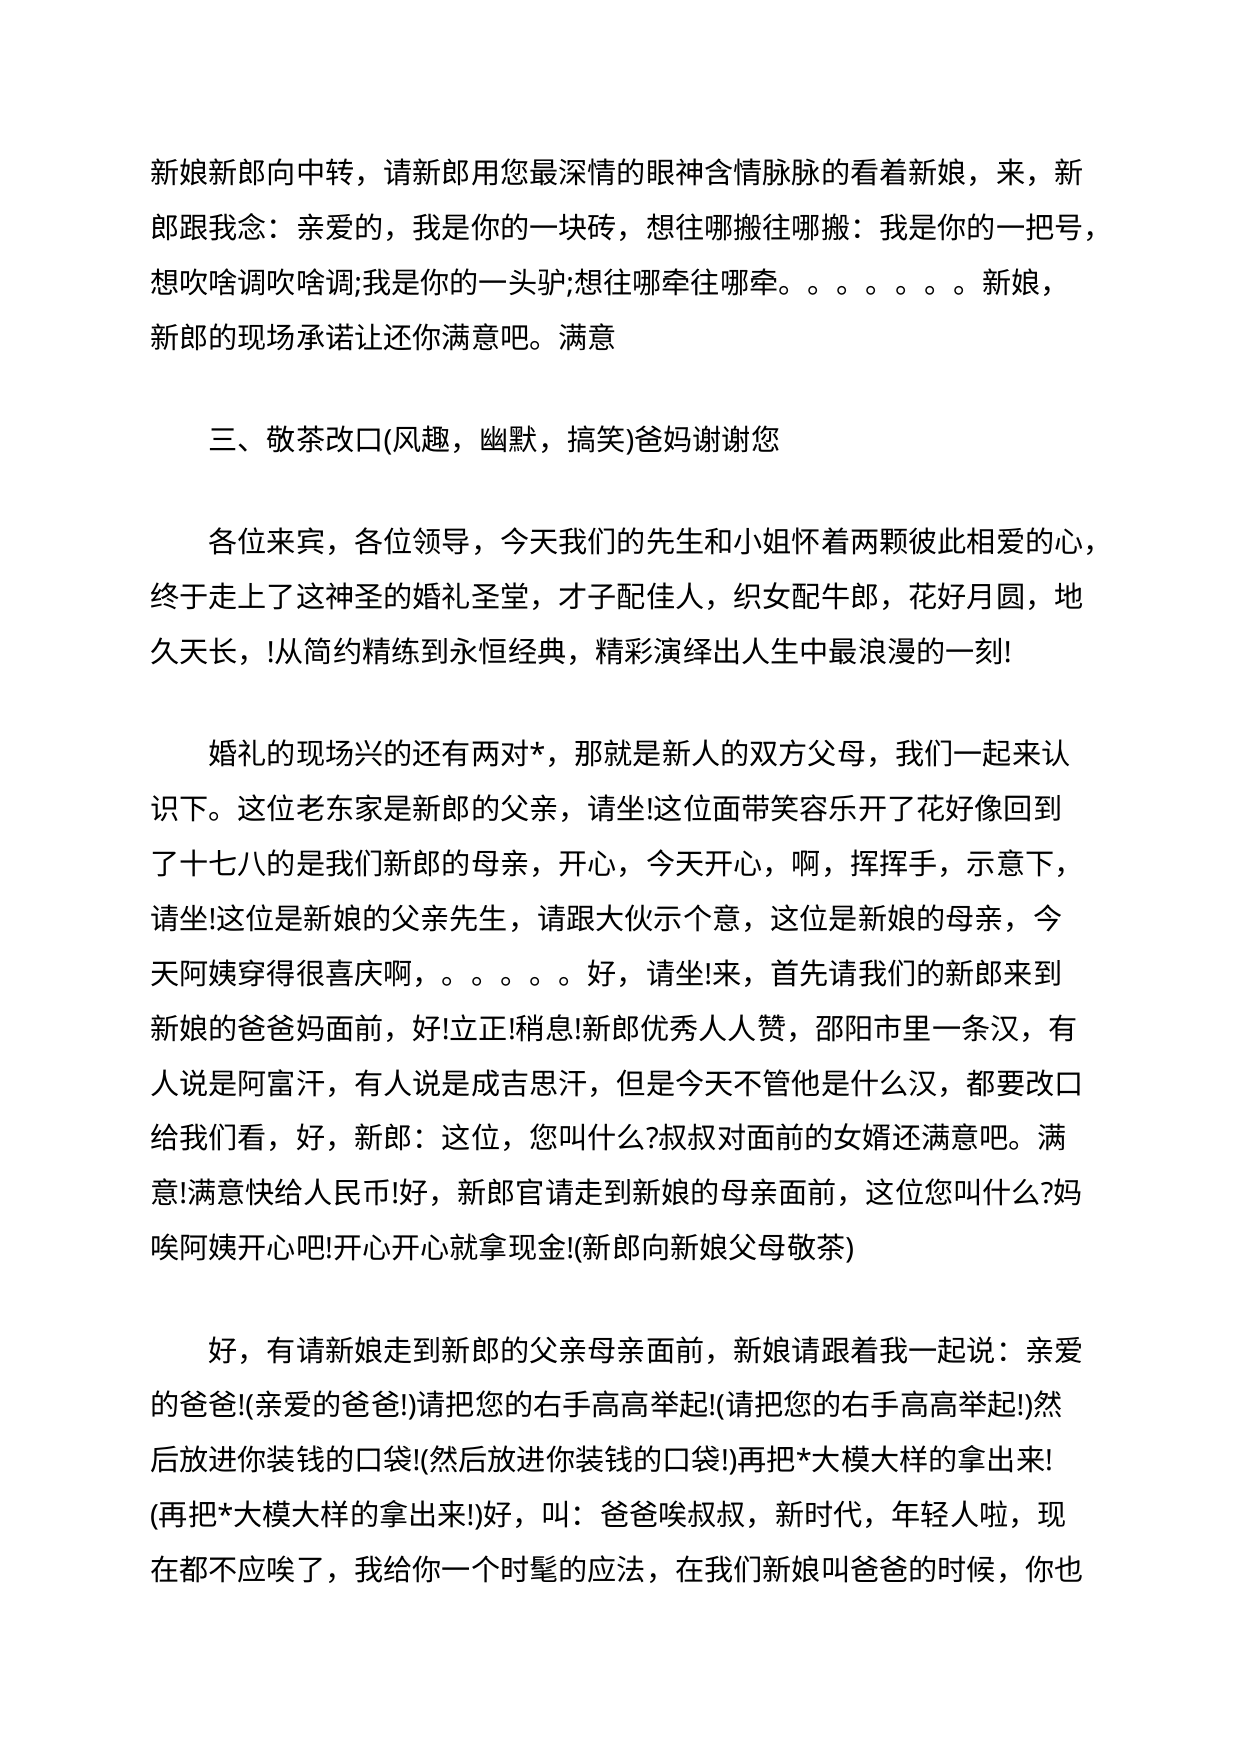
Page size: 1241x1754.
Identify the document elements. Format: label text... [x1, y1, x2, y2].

text 各位来宾，各位领导，今天我们的先生和小姐怀着两颗彼此相爱的心，终于走上了这神圣的婚礼圣堂，才子配佳人，织女配牛郎，花好月圆，地久天长，!从简约精练到永恒经典，精彩演绎出人生中最浪漫的一刻! [150, 518, 1090, 671]
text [150, 150, 1090, 357]
text 三、敬茶改口(风趣，幽默，搞笑)爸妈谢谢您 [150, 417, 1090, 459]
text 婚礼的现场兴的还有两对*，那就是新人的双方父母，我们一起来认识下。这位老东家是新郎的父亲，请坐!这位面带笑容乐开了花好像回到了十七八的是我们新郎的母亲，开心，今天开心，啊，挥挥手，示意下，请坐!这位是新娘的父亲先生，请跟大伙示个意，这位是新娘的母亲，今天阿姨穿得很喜庆啊，。。。。。好，请坐!来，首先请我们的新郎来到新娘的爸爸妈面前，好!立正!稍息!新郎优秀人人赞，邵阳市里一条汉，有人说是阿富汗，有人说是成吉思汗，但是今天不管他是什么汉，都要改口给我们看，好，新郎：这位，您叫什么?叔叔对面前的女婿还满意吧。满意!满意快给人民币!好，新郎官请走到新娘的母亲面前，这位您叫什么?妈唉阿姨开心吧!开心开心就拿现金!(新郎向新娘父母敬茶) [150, 730, 1090, 1267]
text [150, 1327, 1090, 1589]
